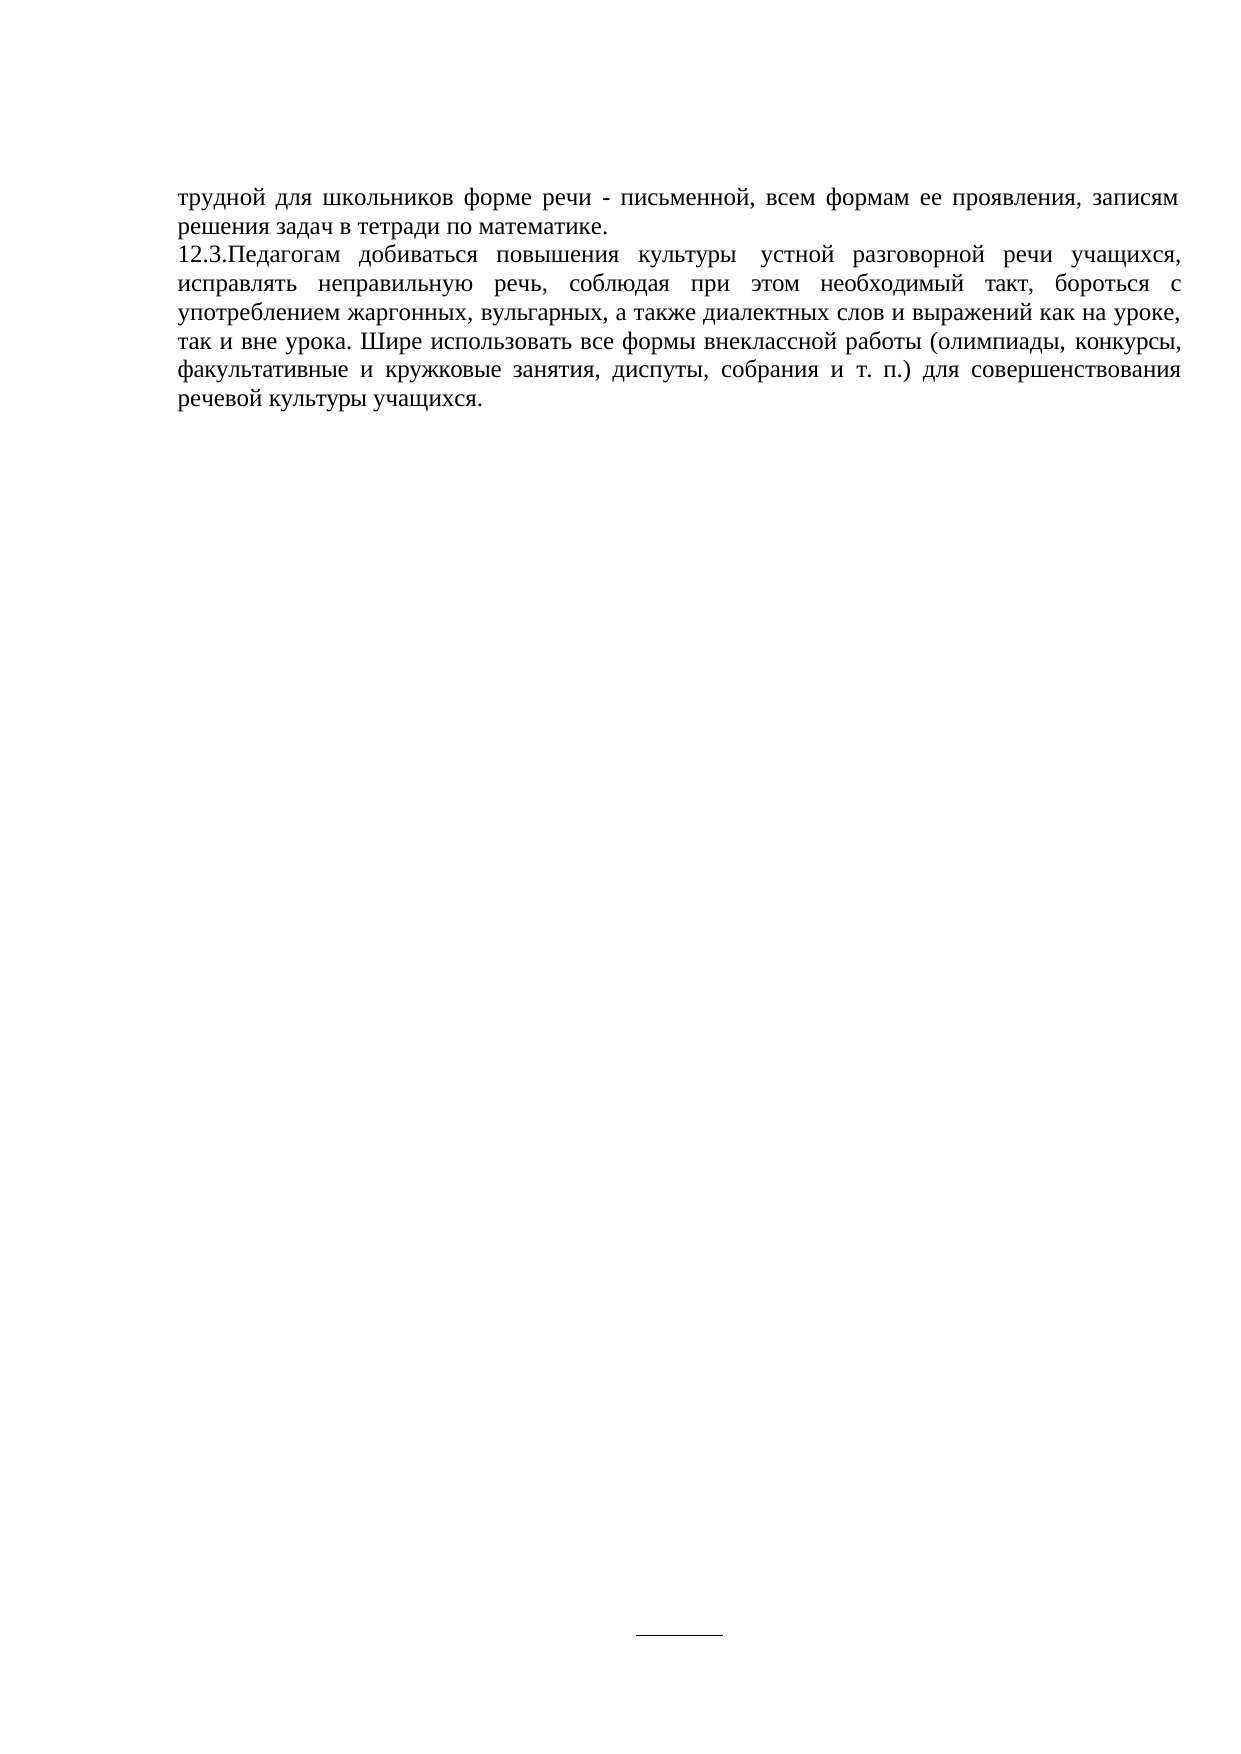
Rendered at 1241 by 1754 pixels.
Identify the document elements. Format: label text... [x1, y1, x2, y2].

text 12.3.Педагогам добиваться повышения культуры устной разговорной речи учащихся, исправлять неправильную речь, соблюдая при этом необходимый такт, бороться с употреблением жаргонных, вульгарных, а также диалектных слов и выражений как на уроке, так и вне урока. Шире использовать все формы внеклассной работы (олимпиады, конкурсы, факультативные и кружковые занятия, диспуты, собрания и т. п.) для совершенствования речевой культуры учащихся. [177, 239, 1182, 412]
text трудной для школьников форме речи - письменной, всем формам ее проявления, записям решения задач в тетради по математике. [177, 182, 1180, 239]
